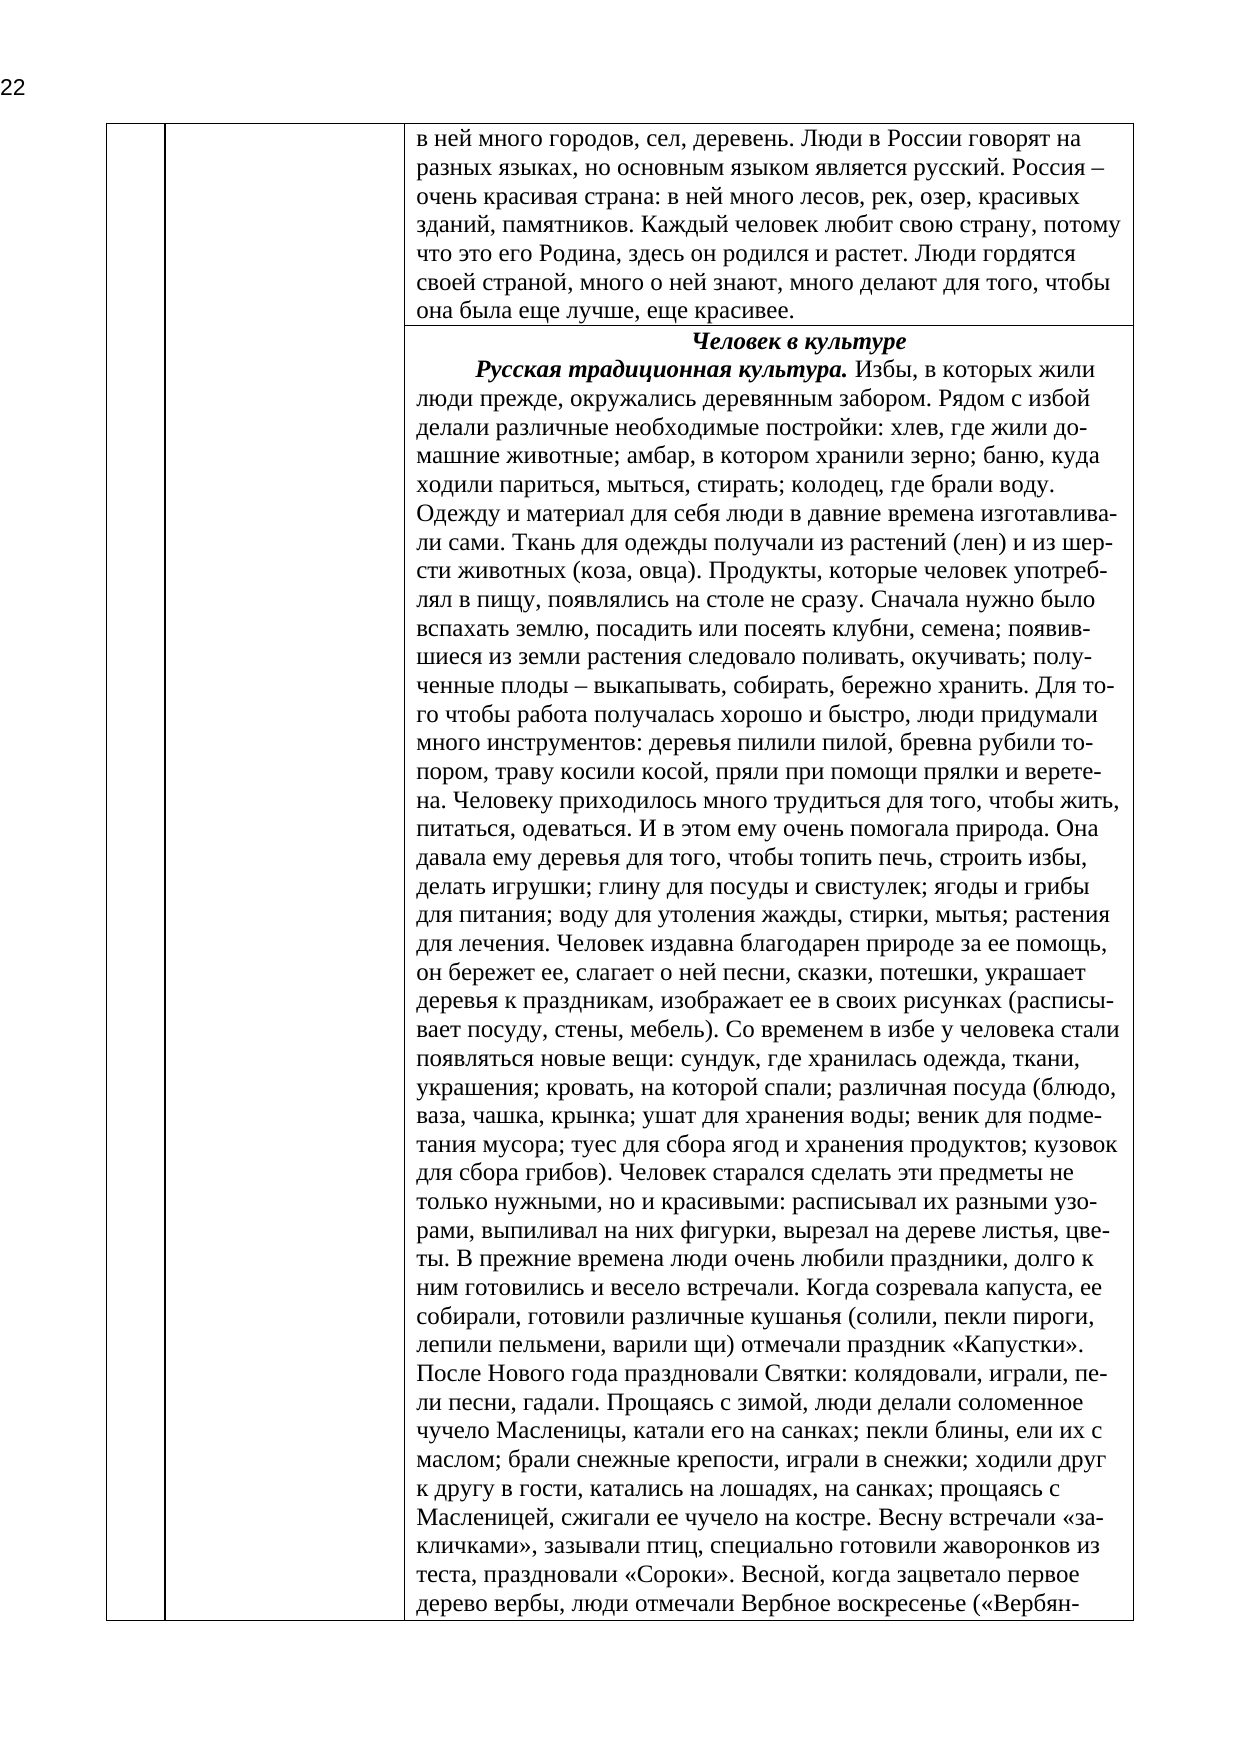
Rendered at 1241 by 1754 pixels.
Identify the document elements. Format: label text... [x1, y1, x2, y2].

text 22 [0, 79, 1240, 100]
